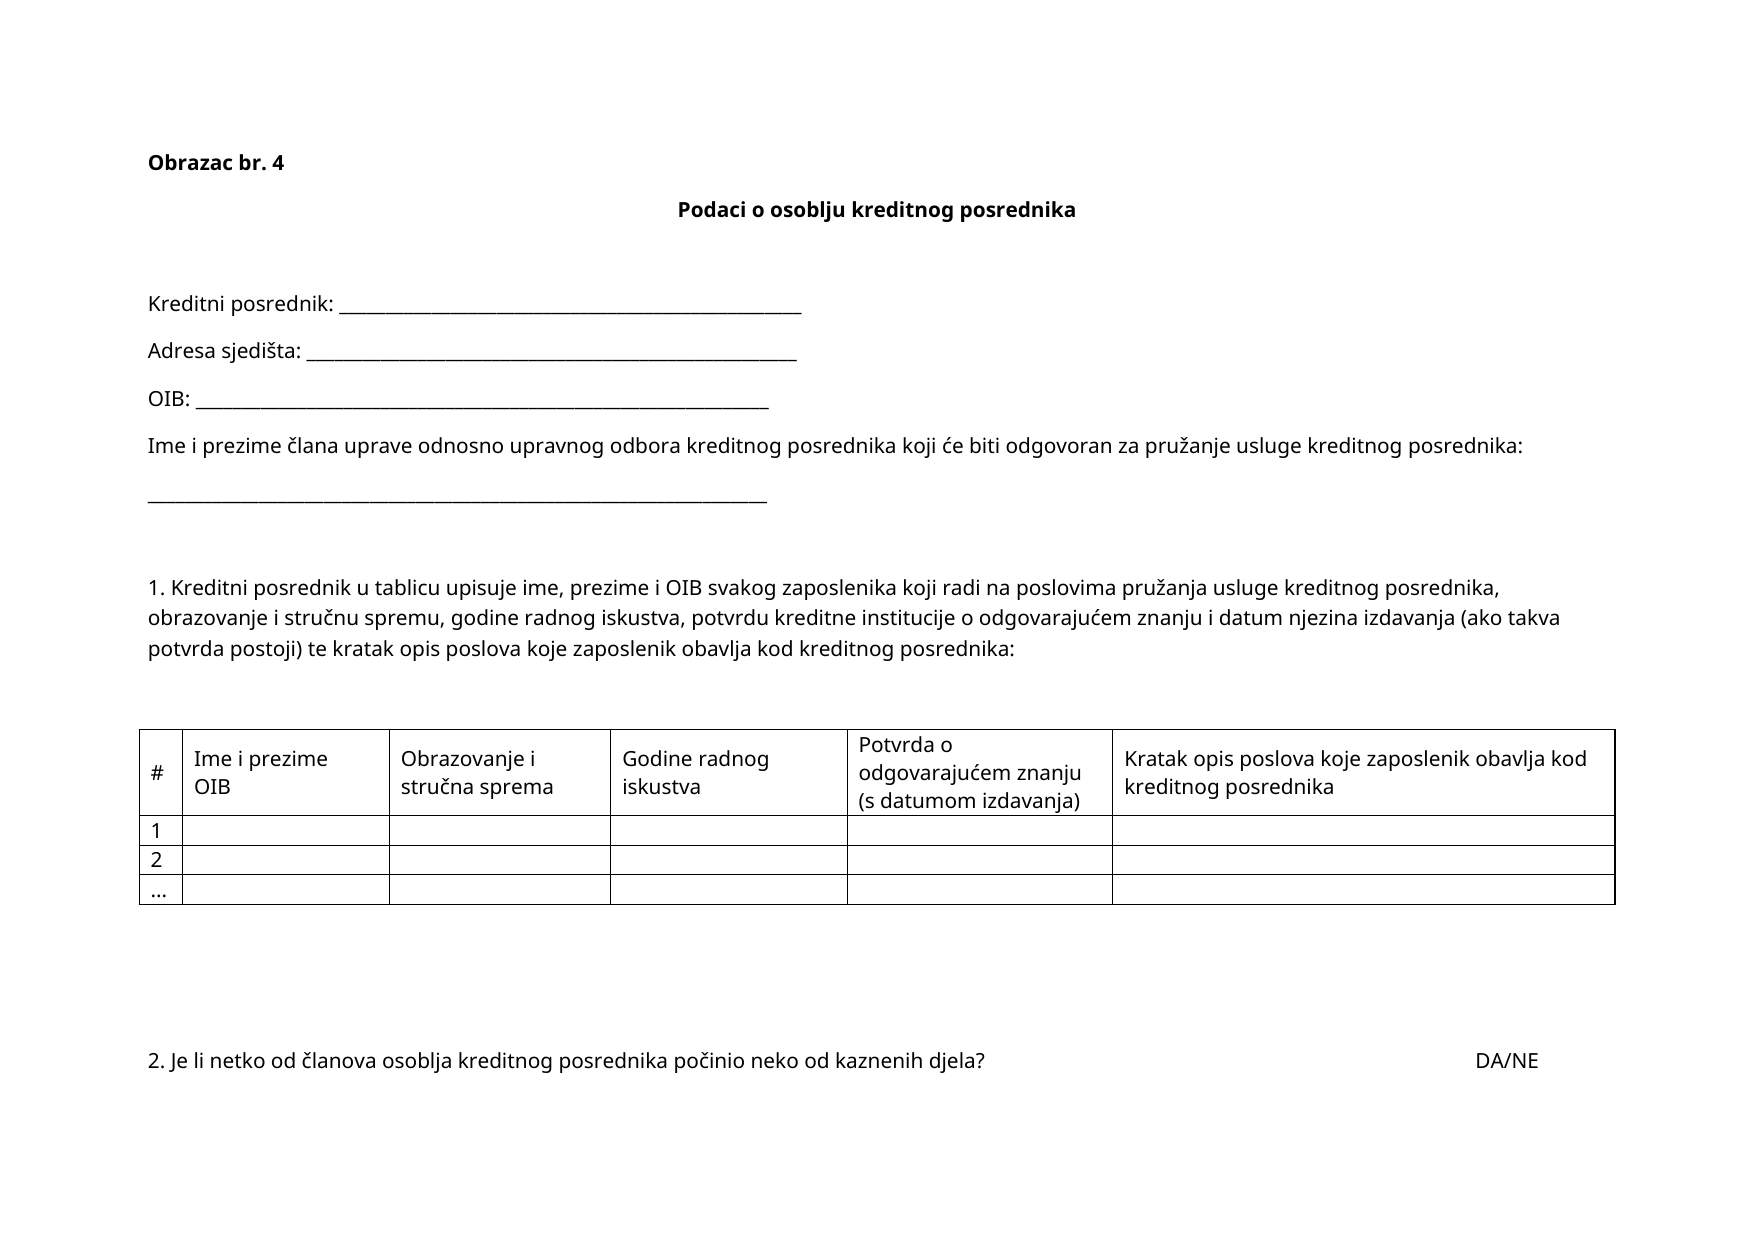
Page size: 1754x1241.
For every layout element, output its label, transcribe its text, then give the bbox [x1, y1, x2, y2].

table_cell [611, 816, 847, 844]
table_header Potvrda o odgovarajućem znanju (s datumom izdavanja) [848, 730, 1112, 815]
text Adresa sjedišta: _____________________________________________________ [148, 336, 1606, 365]
table_header Ime i prezime OIB [183, 730, 389, 815]
table_cell [848, 875, 1112, 903]
text Kreditni posrednik: __________________________________________________ [148, 289, 1606, 317]
table_header Obrazovanje i stručna sprema [390, 730, 610, 815]
table_cell [390, 875, 610, 903]
text Obrazac br. 4 [148, 148, 1606, 176]
table_cell [848, 846, 1112, 874]
text Ime i prezime člana uprave odnosno upravnog odbora kreditnog posrednika koji će biti odgovoran za pružanje usluge kreditnog posrednika: [148, 431, 1606, 459]
table_cell [183, 846, 389, 874]
table_header # [140, 730, 182, 815]
text OIB: ______________________________________________________________ [148, 384, 1606, 412]
table_cell [1113, 846, 1614, 874]
text Podaci o osoblju kreditnog posrednika [148, 195, 1606, 223]
table_cell [1113, 816, 1614, 844]
table_cell [183, 875, 389, 903]
table_cell [611, 846, 847, 874]
table_cell 2 [140, 846, 182, 874]
table_header Godine radnog iskustva [611, 730, 847, 815]
table_cell [183, 816, 389, 844]
table_cell [390, 816, 610, 844]
table_cell [848, 816, 1112, 844]
table_cell [611, 875, 847, 903]
table_cell [390, 846, 610, 874]
table_cell ... [140, 875, 182, 903]
table_cell 1 [140, 816, 182, 844]
text 1. Kreditni posrednik u tablicu upisuje ime, prezime i OIB svakog zaposlenika koji radi na poslovima pružanja usluge kreditnog posrednika, obrazovanje i stručnu spremu, godine radnog iskustva, potvrdu kreditne institucije o odgovarajućem znanju i datum njezina izdavanja (ako takva potvrda postoji) te kratak opis poslova koje zaposlenik obavlja kod kreditnog posrednika: [148, 573, 1606, 662]
text ___________________________________________________________________ [148, 478, 1606, 507]
table_cell [1113, 875, 1614, 903]
table_header Kratak opis poslova koje zaposlenik obavlja kod kreditnog posrednika [1113, 730, 1614, 815]
text 2. Je li netko od članova osoblja kreditnog posrednika počinio neko od kaznenih djela? DA/NE [148, 1046, 1606, 1075]
